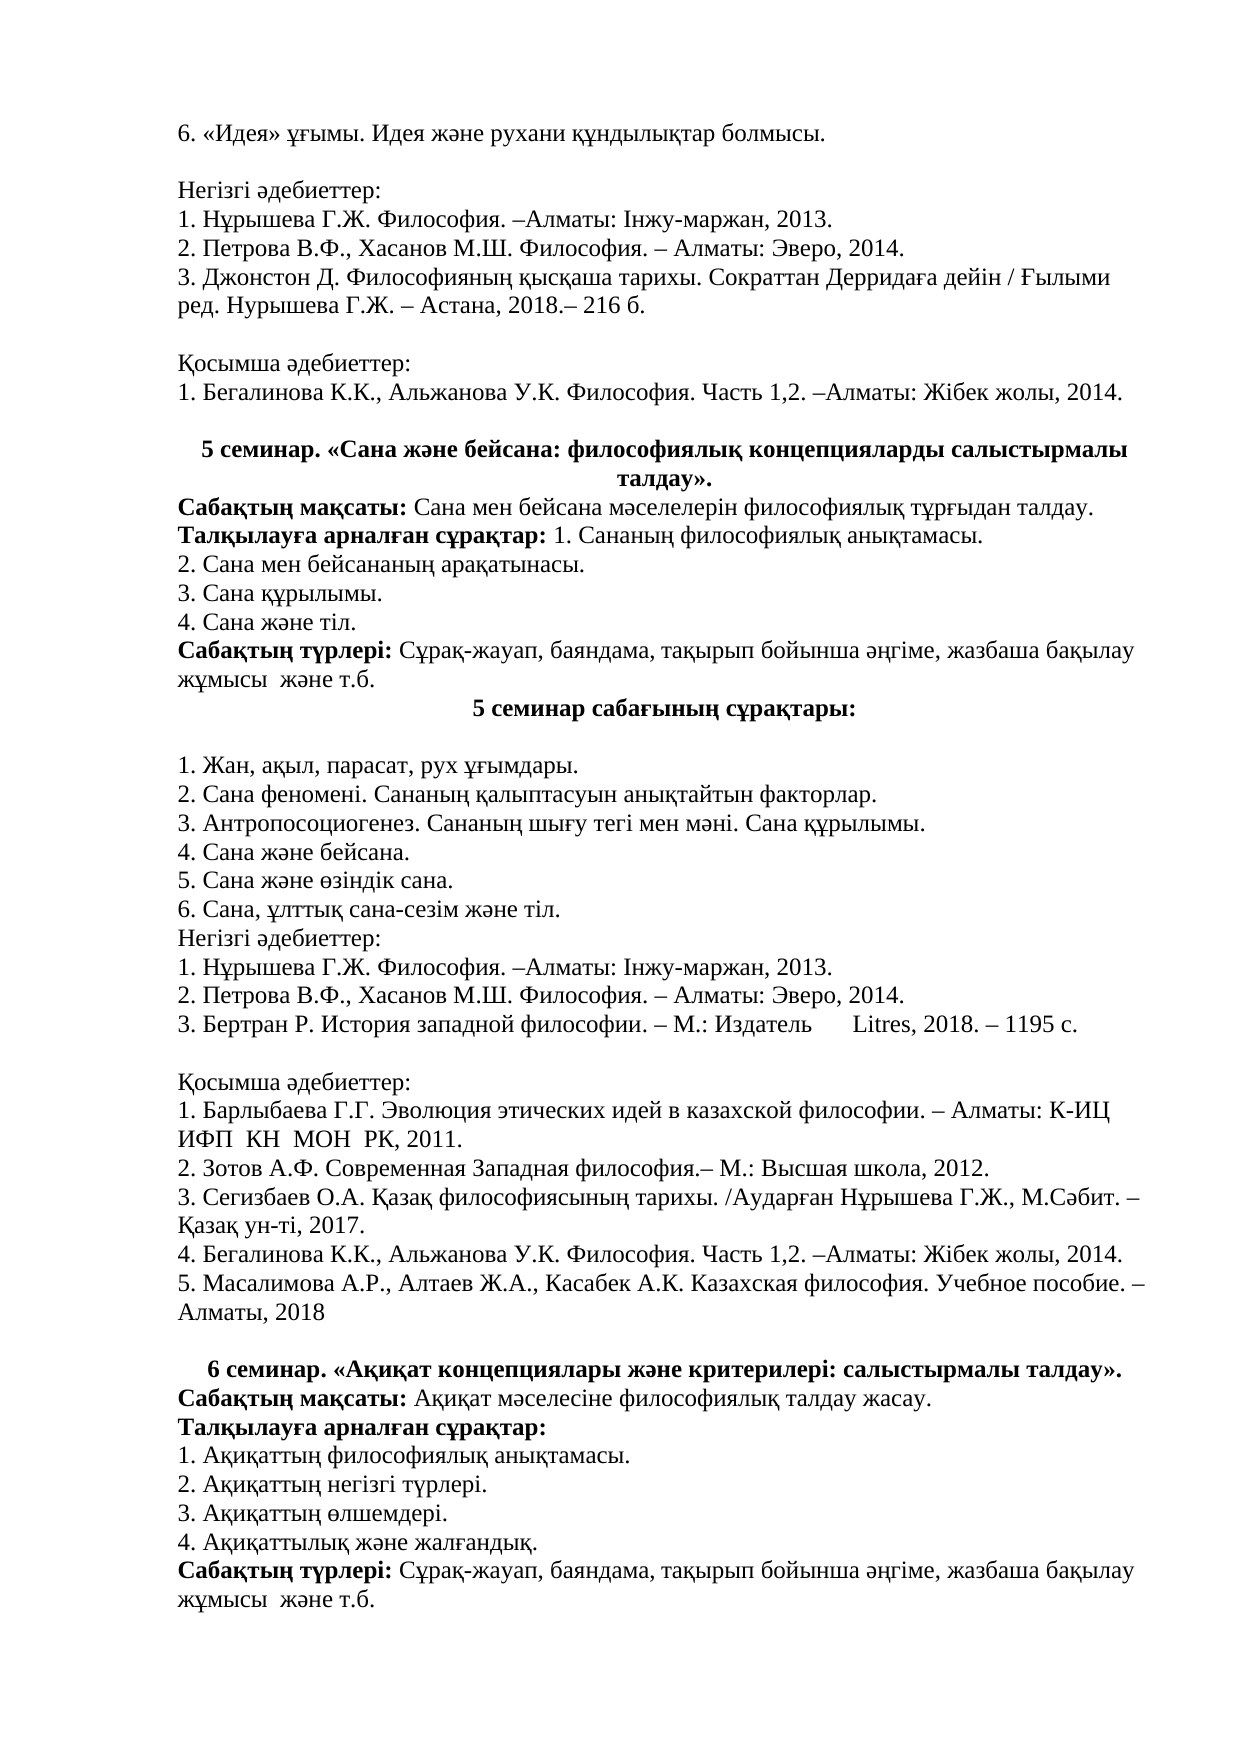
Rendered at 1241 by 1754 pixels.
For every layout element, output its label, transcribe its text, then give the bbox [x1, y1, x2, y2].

text 6. «Идея» ұғымы. Идея және рухани құндылықтар болмысы. [177, 118, 1152, 147]
text Сабақтың мақсаты: Ақиқат мәселесіне философиялық талдау жасау. [177, 1383, 1152, 1412]
text 2. Зотов А.Ф. Современная Западная философия.– М.: Высшая школа, 2012. [177, 1153, 1152, 1182]
text 4. Ақиқаттылық және жалғандық. [177, 1527, 1152, 1556]
text 3. Сегизбаев О.А. Қазақ философиясының тарихы. /Аударған Нұрышева Г.Ж., М.Сәбит. – Қазақ ун-ті, 2017. [177, 1182, 1152, 1239]
text Талқылауға арналған сұрақтар: 1. Сананың философиялық анықтамасы. [177, 521, 1152, 549]
text 3. Джонстон Д. Философияның қысқаша тарихы. Сократтан Дерридаға дейін / Ғылыми ред. Нурышева Г.Ж. – Астана, 2018.– 216 б. [177, 262, 1152, 319]
text 2. Сана мен бейсананың арақатынасы. [177, 549, 1152, 578]
text 1. Бегалинова К.К., Альжанова У.К. Философия. Часть 1,2. –Алматы: Жібек жолы, 2014. [177, 377, 1152, 406]
text Негізгі әдебиеттер: [177, 176, 1152, 204]
text 4. Сана және тіл. [177, 607, 1152, 636]
text 5 семинар сабағының сұрақтары: [177, 693, 1152, 722]
text 1. Жан, ақыл, парасат, рух ұғымдары. [177, 751, 1152, 779]
text 6. Сана, ұлттық сана-сезім және тіл. [177, 894, 1152, 923]
text 6 семинар. «Ақиқат концепциялары және критерилері: салыстырмалы талдау». [177, 1354, 1152, 1383]
text 1. Ақиқаттың философиялық анықтамасы. [177, 1441, 1152, 1469]
text Сабақтың түрлері: Сұрақ-жауап, баяндама, тақырып бойынша әңгіме, жазбаша бақылау жұмысы және т.б. [177, 1556, 1152, 1613]
text 4. Сана және бейсана. [177, 837, 1152, 866]
text 1. Нұрышева Г.Ж. Философия. –Алматы: Інжу-маржан, 2013. [177, 204, 1152, 233]
text 2. Ақиқаттың негізгі түрлері. [177, 1469, 1152, 1498]
text 5. Сана және өзіндік сана. [177, 866, 1152, 894]
text Қосымша әдебиеттер: [177, 348, 1152, 377]
text 5. Масалимова А.Р., Алтаев Ж.А., Касабек А.К. Казахская философия. Учебное пособие. – Алматы, 2018 [177, 1268, 1152, 1326]
text 2. Петрова В.Ф., Хасанов М.Ш. Философия. – Алматы: Эверо, 2014. [177, 981, 1152, 1009]
text Қосымша әдебиеттер: [177, 1067, 1152, 1096]
text 3. Ақиқаттың өлшемдері. [177, 1498, 1152, 1527]
text 2. Петрова В.Ф., Хасанов М.Ш. Философия. – Алматы: Эверо, 2014. [177, 233, 1152, 262]
text 3. Бертран Р. История западной философии. – М.: Издатель Litres, 2018. – 1195 с. [177, 1009, 1152, 1038]
text Негізгі әдебиеттер: [177, 923, 1152, 952]
text 2. Сана феномені. Сананың қалыптасуын анықтайтын факторлар. [177, 779, 1152, 808]
text Талқылауға арналған сұрақтар: [177, 1412, 1152, 1441]
text Сабақтың мақсаты: Сана мен бейсана мәселелерін философиялық тұрғыдан талдау. [177, 492, 1152, 521]
text 3. Антропосоциогенез. Сананың шығу тегі мен мәні. Сана құрылымы. [177, 808, 1152, 837]
text 1. Нұрышева Г.Ж. Философия. –Алматы: Інжу-маржан, 2013. [177, 952, 1152, 981]
text 5 семинар. «Сана және бейсана: философиялық концепцияларды салыстырмалы талдау». [177, 434, 1152, 492]
text Сабақтың түрлері: Сұрақ-жауап, баяндама, тақырып бойынша әңгіме, жазбаша бақылау жұмысы және т.б. [177, 636, 1152, 693]
text 3. Сана құрылымы. [177, 578, 1152, 607]
text 1. Барлыбаева Г.Г. Эволюция этических идей в казахской философии. – Алматы: К-ИЦ ИФП КН МОН РК, 2011. [177, 1096, 1152, 1153]
text 4. Бегалинова К.К., Альжанова У.К. Философия. Часть 1,2. –Алматы: Жібек жолы, 2014. [177, 1239, 1152, 1268]
